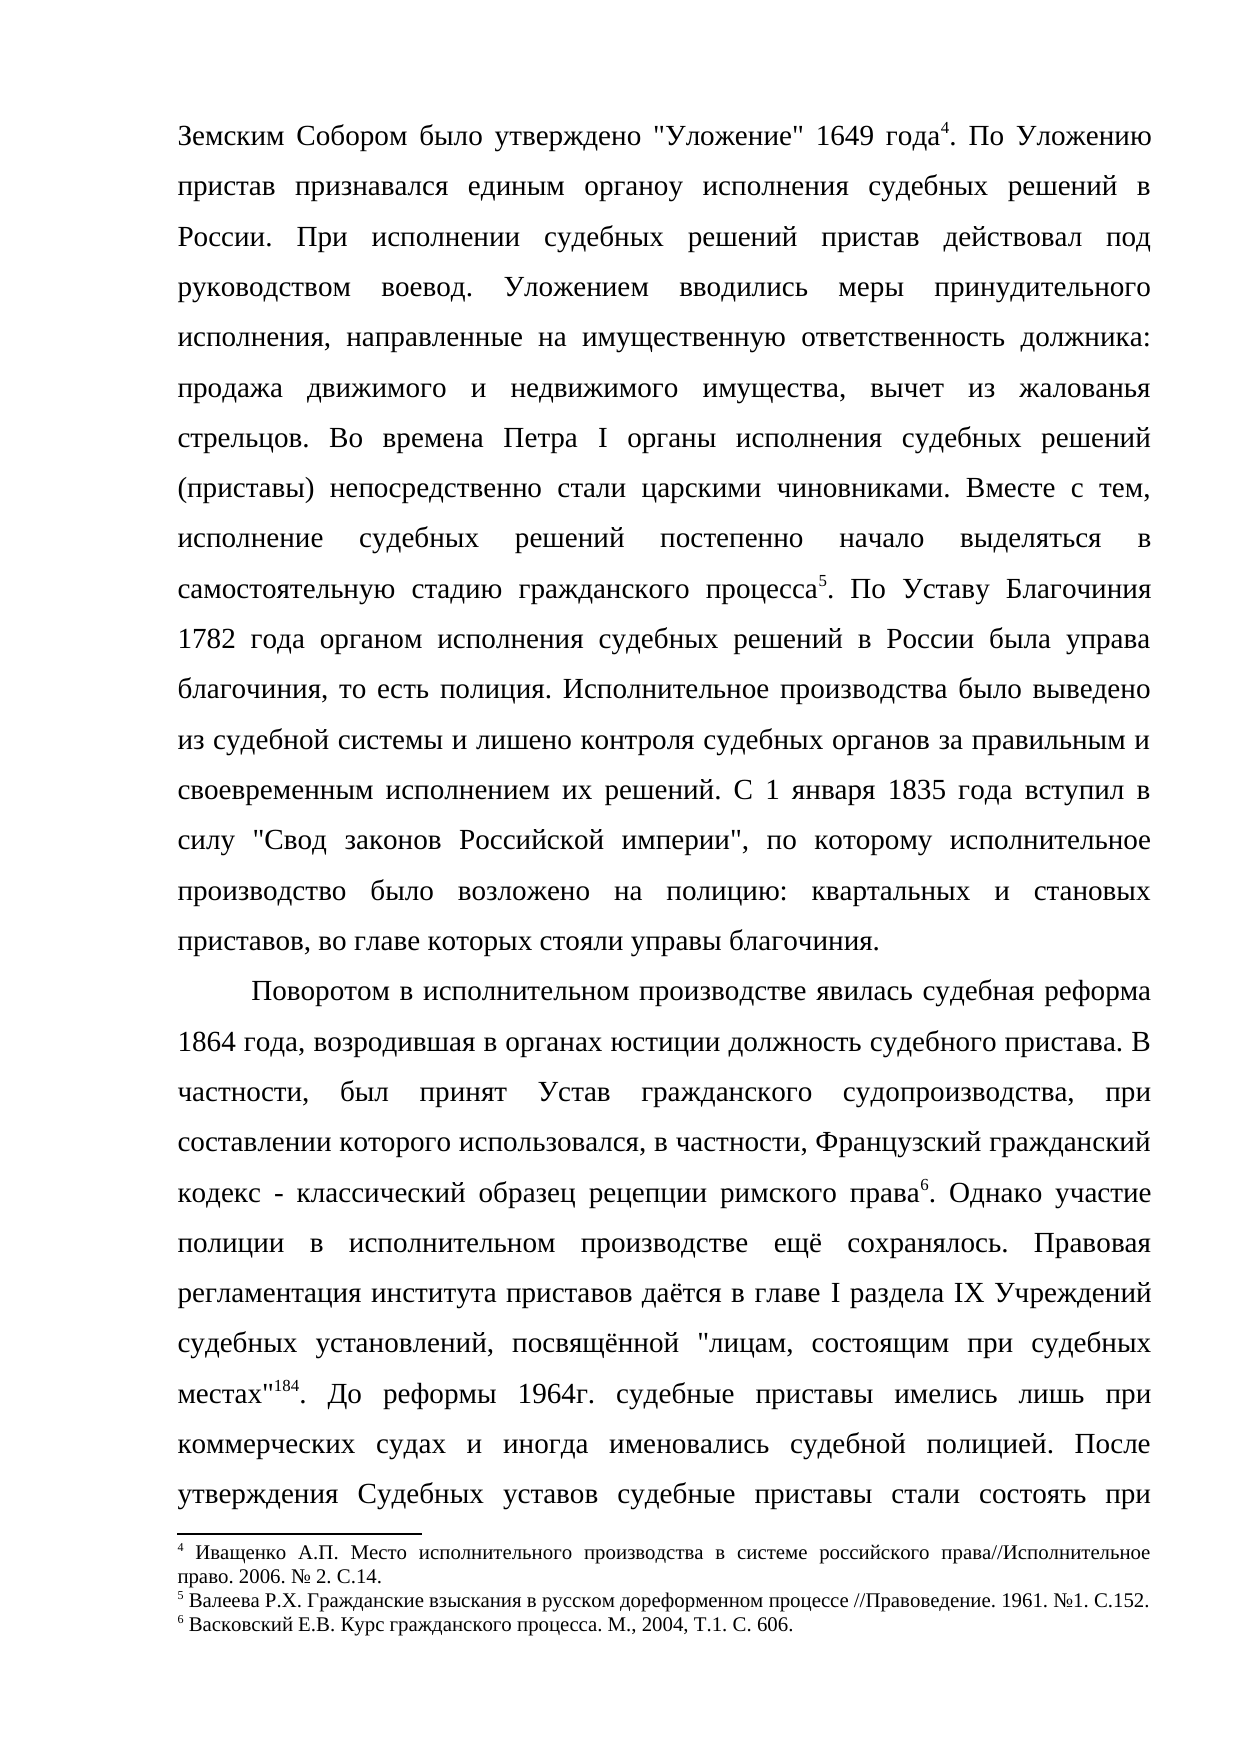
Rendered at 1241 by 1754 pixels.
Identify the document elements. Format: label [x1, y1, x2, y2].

text [177, 118, 1152, 957]
text [177, 973, 1152, 1510]
